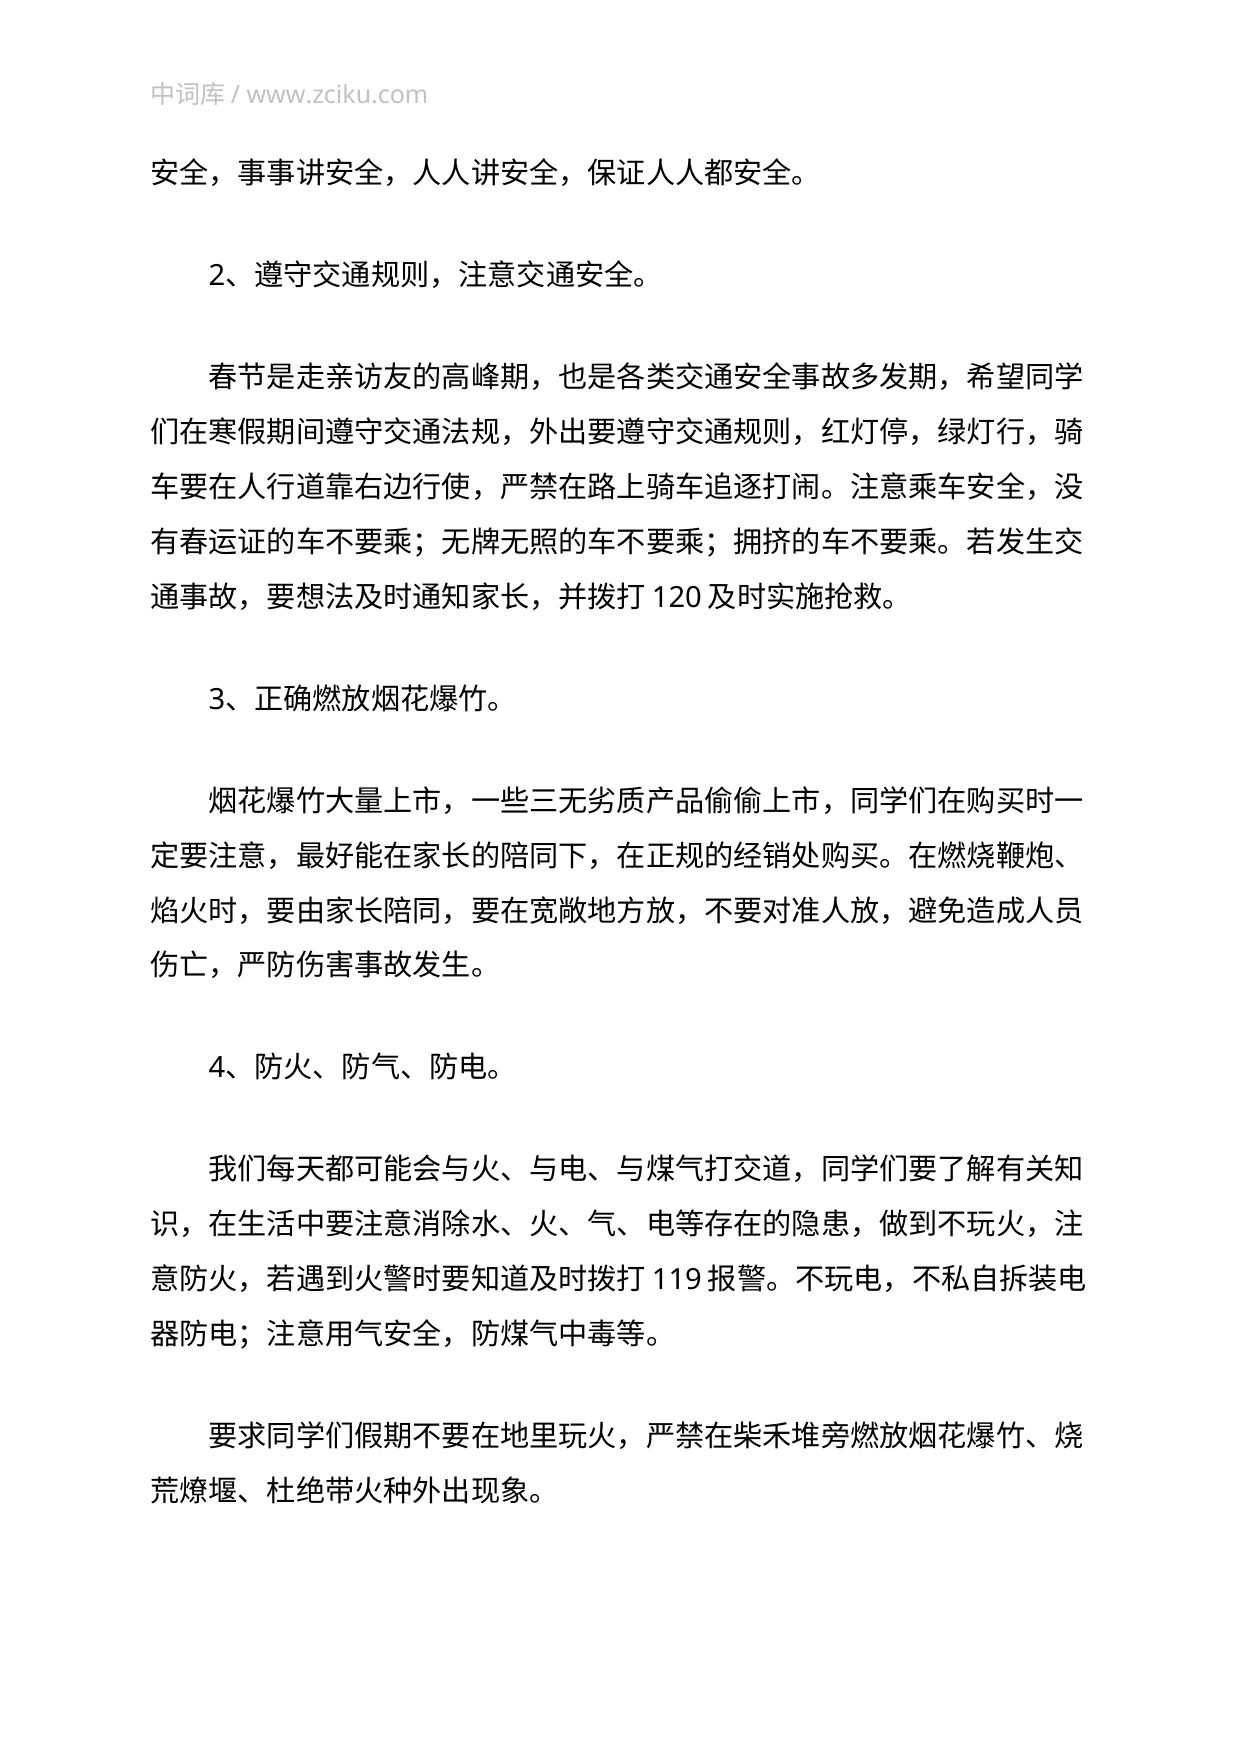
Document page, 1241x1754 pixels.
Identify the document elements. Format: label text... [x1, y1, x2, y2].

text 3、正确燃放烟花爆竹。 [150, 675, 1090, 718]
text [150, 150, 1090, 192]
text 4、防火、防气、防电。 [150, 1044, 1090, 1086]
text 2、遵守交通规则，注意交通安全。 [150, 252, 1090, 294]
text 春节是走亲访友的高峰期，也是各类交通安全事故多发期，希望同学们在寒假期间遵守交通法规，外出要遵守交通规则，红灯停，绿灯行，骑车要在人行道靠右边行使，严禁在路上骑车追逐打闹。注意乘车安全，没有春运证的车不要乘；无牌无照的车不要乘；拥挤的车不要乘。若发生交通事故，要想法及时通知家长，并拨打120及时实施抢救。 [150, 354, 1090, 616]
text 要求同学们假期不要在地里玩火，严禁在柴禾堆旁燃放烟花爆竹、烧荒燎堰、杜绝带火种外出现象。 [150, 1412, 1090, 1509]
text 我们每天都可能会与火、与电、与煤气打交道，同学们要了解有关知识，在生活中要注意消除水、火、气、电等存在的隐患，做到不玩火，注意防火，若遇到火警时要知道及时拨打119报警。不玩电，不私自拆装电器防电；注意用气安全，防煤气中毒等。 [150, 1146, 1090, 1353]
text 烟花爆竹大量上市，一些三无劣质产品偷偷上市，同学们在购买时一定要注意，最好能在家长的陪同下，在正规的经销处购买。在燃烧鞭炮、焰火时，要由家长陪同，要在宽敞地方放，不要对准人放，避免造成人员伤亡，严防伤害事故发生。 [150, 777, 1090, 984]
